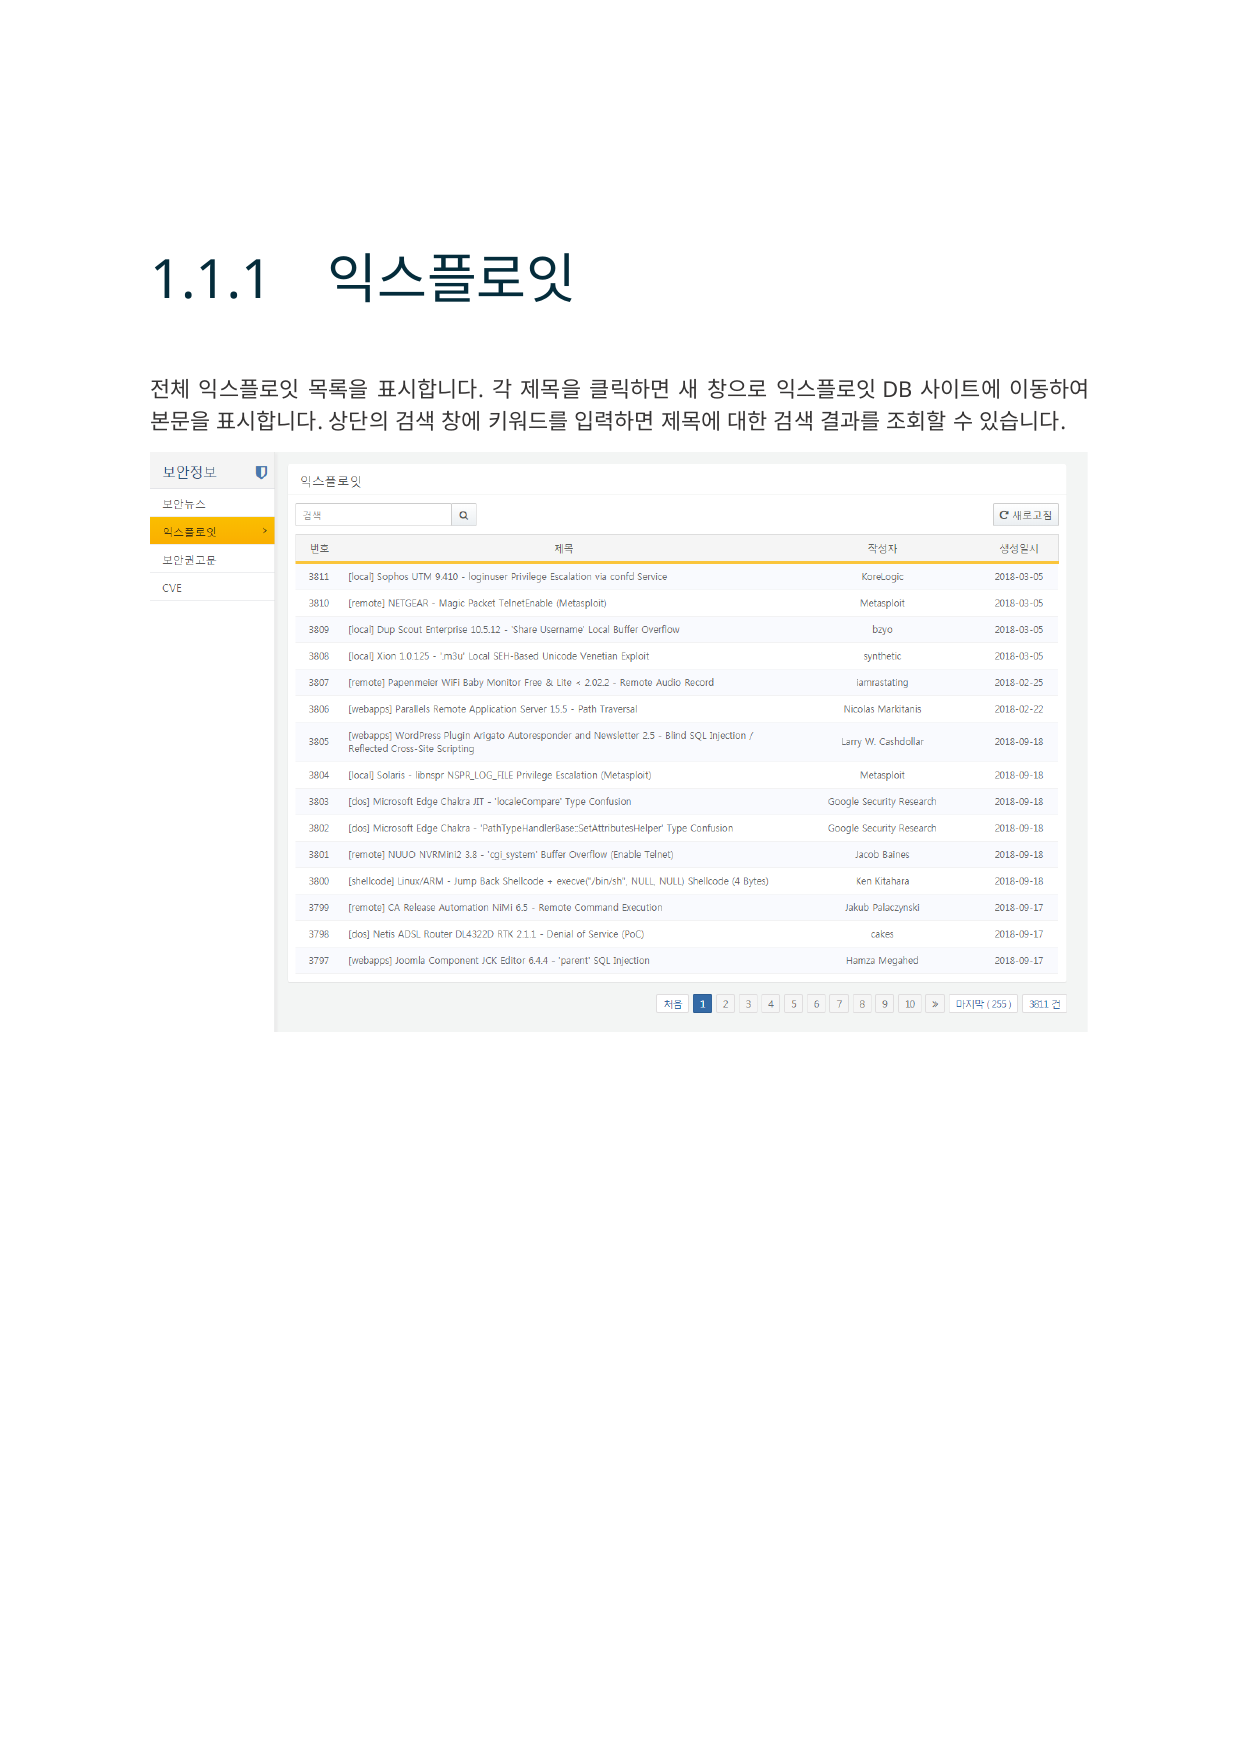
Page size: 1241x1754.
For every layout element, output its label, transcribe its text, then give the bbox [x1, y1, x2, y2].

picture [150, 452, 1088, 1032]
subtitle 익스플로잇 [150, 236, 1090, 314]
text 전체 익스플로잇 목록을 표시합니다. 각 제목을 클릭하면 새 창으로 익스플로잇DB 사이트에 이동하여 본문을 표시합니다. 상단의 검색 창에 키워드를 입력하면 제목에 대한 검색 결과를 조회할 수 있습니다. [150, 372, 1090, 436]
